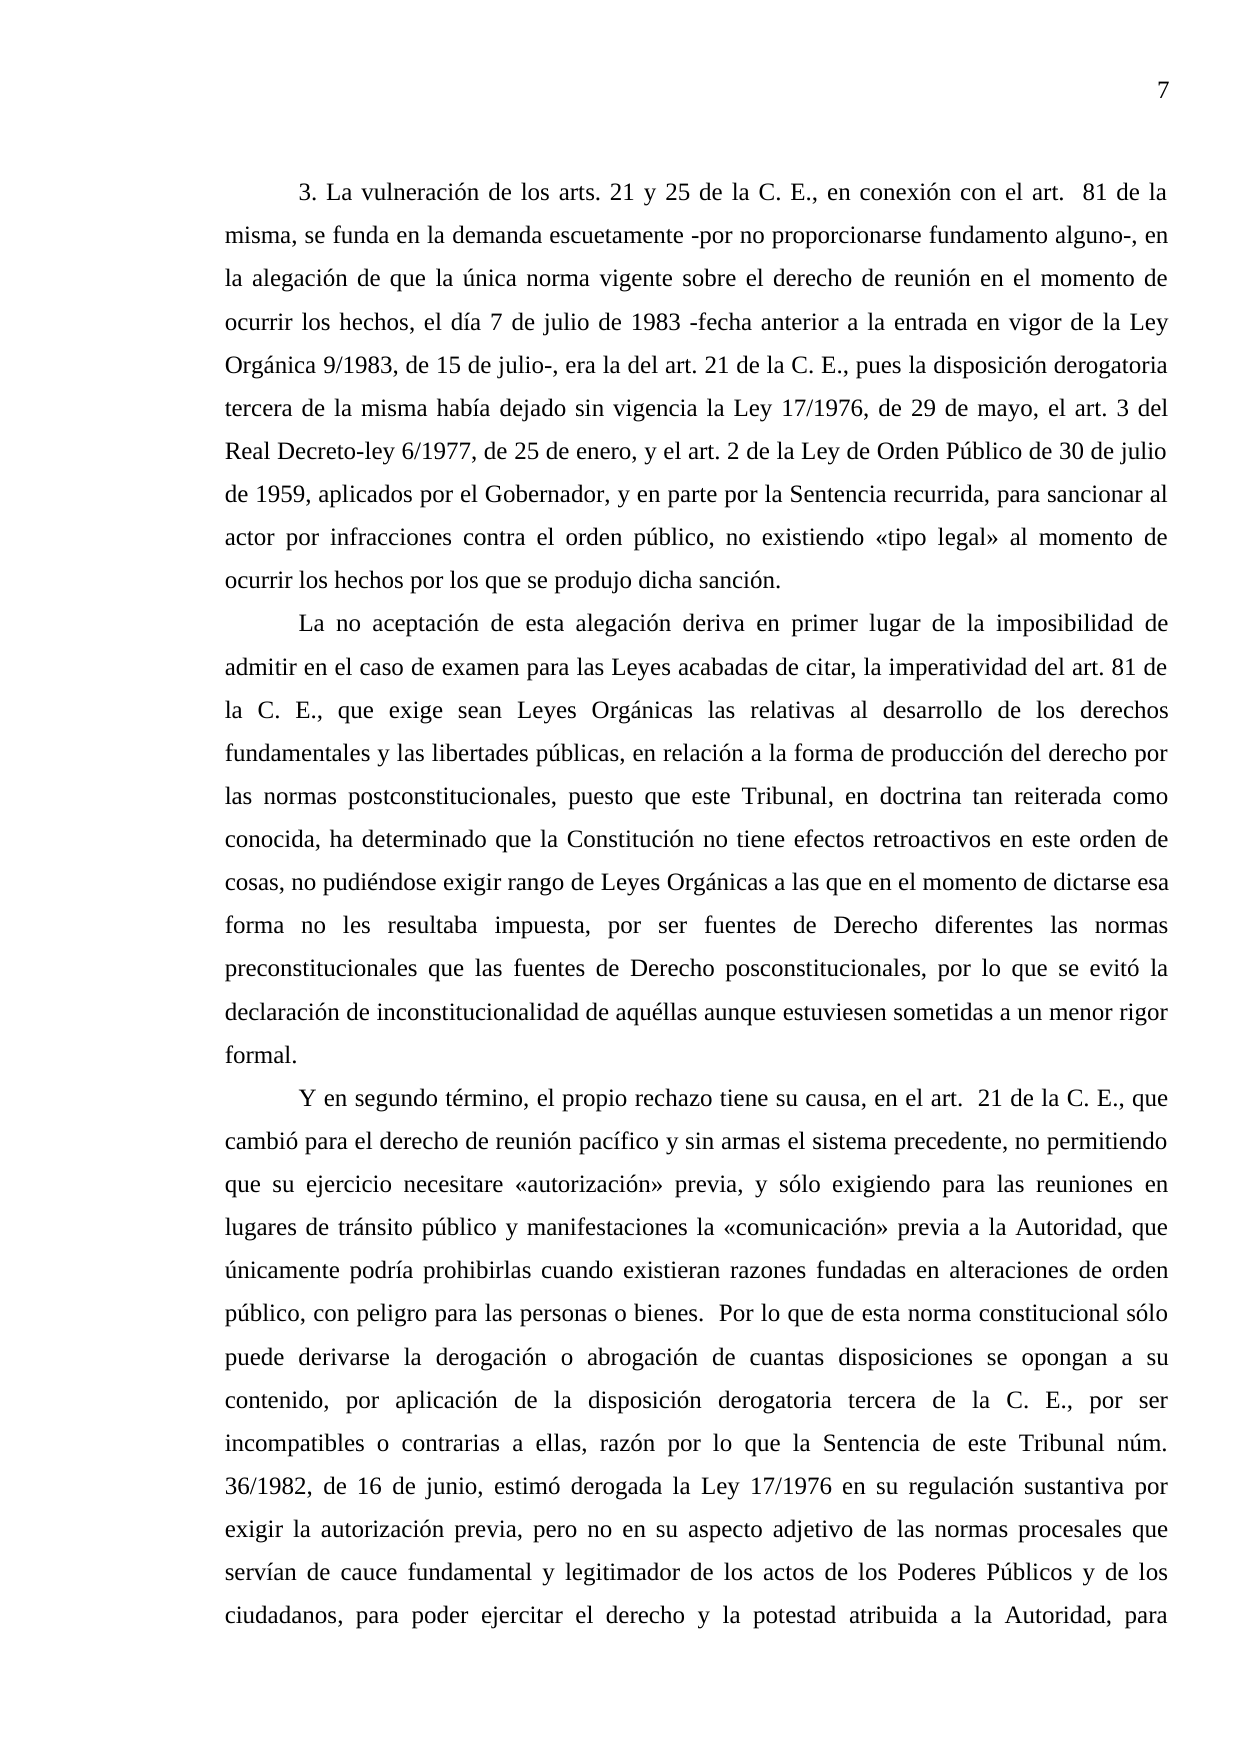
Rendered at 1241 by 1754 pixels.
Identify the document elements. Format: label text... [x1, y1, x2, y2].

text La no aceptación de esta alegación deriva en primer lugar de la imposibilidad de admitir en el caso de examen para las Leyes acabadas de citar, la imperatividad del art. 81 de la C. E., que exige sean Leyes Orgánicas las relativas al desarrollo de los derechos fundamentales y las libertades públicas, en relación a la forma de producción del derecho por las normas postconstitucionales, puesto que este Tribunal, en doctrina tan reiterada como conocida, ha determinado que la Constitución no tiene efectos retroactivos en este orden de cosas, no pudiéndose exigir rango de Leyes Orgánicas a las que en el momento de dictarse esa forma no les resultaba impuesta, por ser fuentes de Derecho diferentes las normas preconstitucionales que las fuentes de Derecho posconstitucionales, por lo que se evitó la declaración de inconstitucionalidad de aquéllas aunque estuviesen sometidas a un menor rigor formal. [224, 608, 1169, 1068]
text 3. La vulneración de los arts. 21 y 25 de la C. E., en conexión con el art. 81 de la misma, se funda en la demanda escuetamente -por no proporcionarse fundamento alguno-, en la alegación de que la única norma vigente sobre el derecho de reunión en el momento de ocurrir los hechos, el día 7 de julio de 1983 -fecha anterior a la entrada en vigor de la Ley Orgánica 9/1983, de 15 de julio-, era la del art. 21 de la C. E., pues la disposición derogatoria tercera de la misma había dejado sin vigencia la Ley 17/1976, de 29 de mayo, el art. 3 del Real Decreto-ley 6/1977, de 25 de enero, y el art. 2 de la Ley de Orden Público de 30 de julio de 1959, aplicados por el Gobernador, y en parte por la Sentencia recurrida, para sancionar al actor por infracciones contra el orden público, no existiendo «tipo legal» al momento de ocurrir los hechos por los que se produjo dicha sanción. [224, 177, 1169, 594]
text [224, 1083, 1169, 1629]
